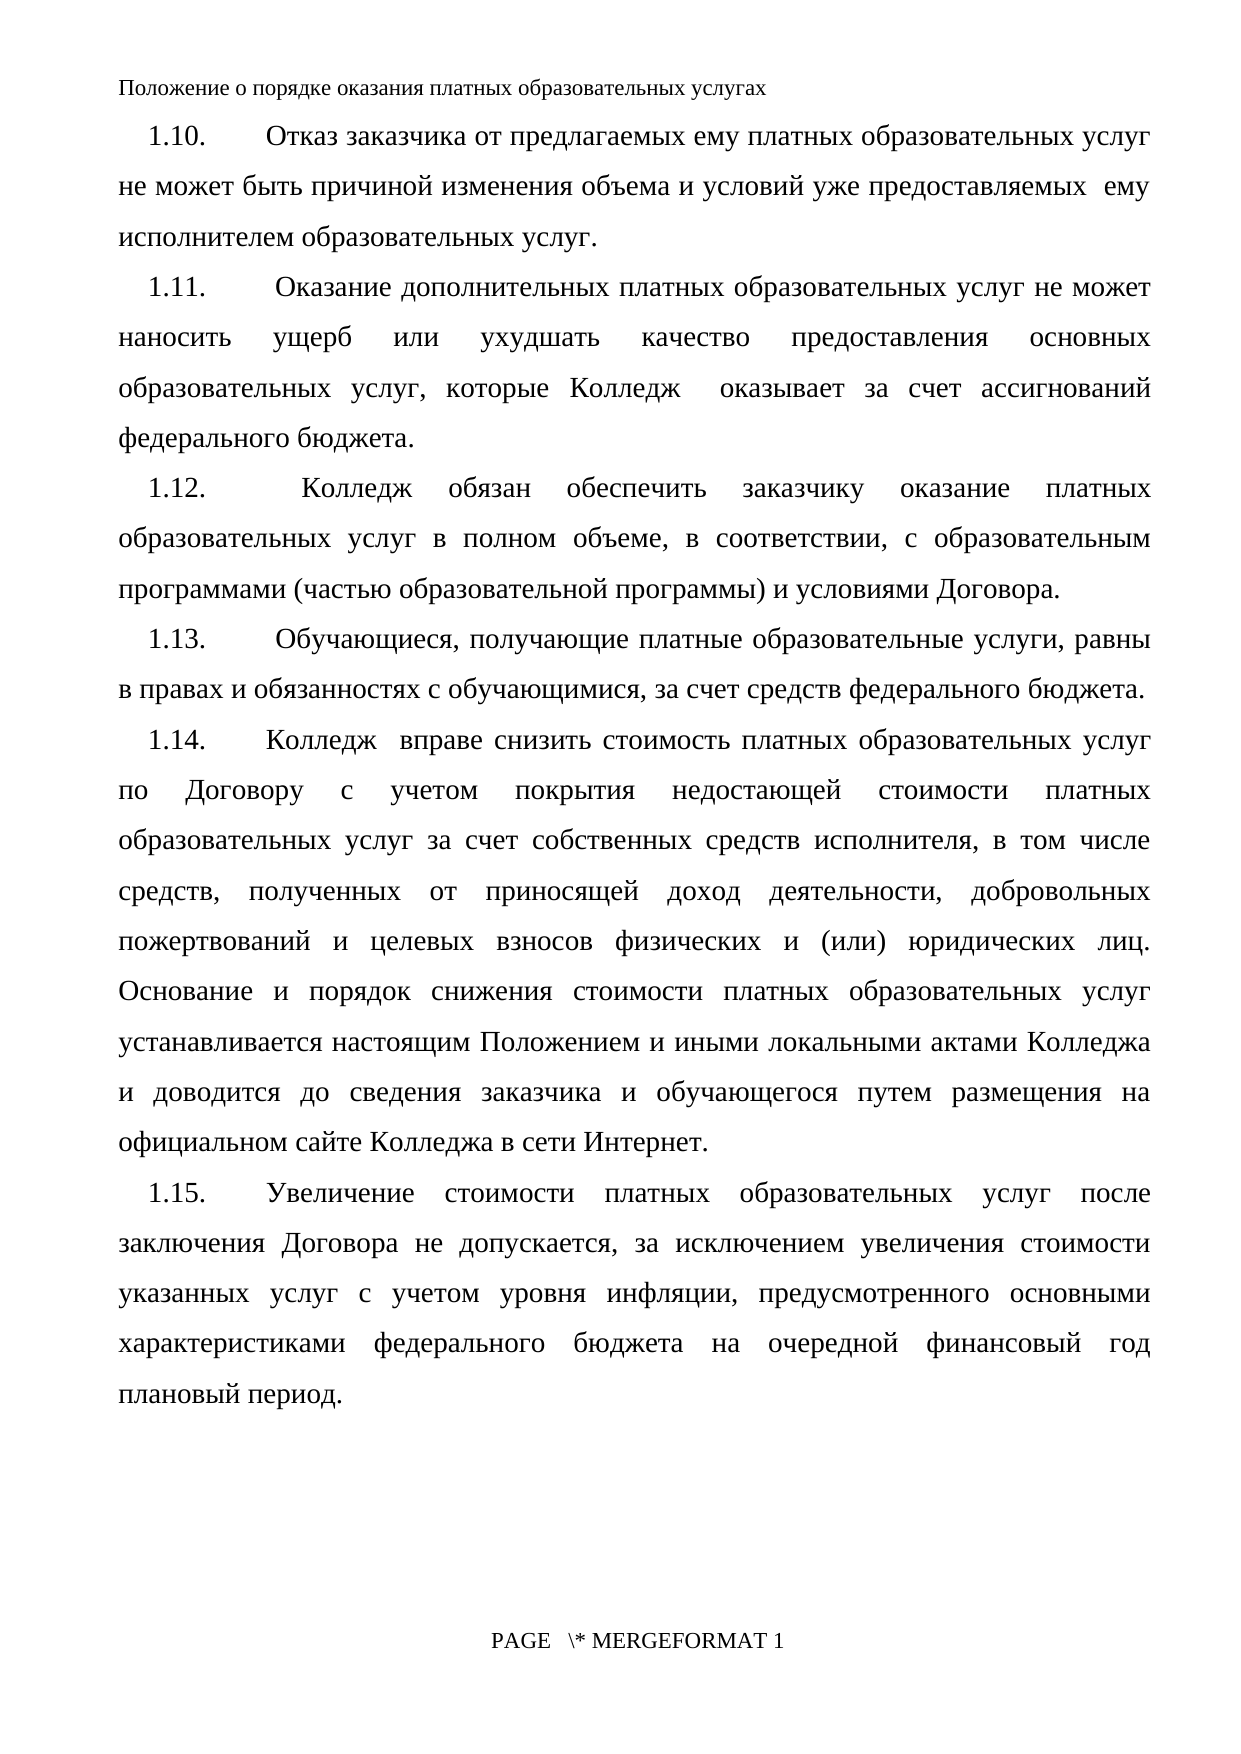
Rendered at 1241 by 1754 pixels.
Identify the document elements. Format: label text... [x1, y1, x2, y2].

list Колледж вправе снизить стоимость платных образовательных услуг по Договору с учетом покрытия недостающей стоимости платных образовательных услуг за счет собственных средств исполнителя, в том числе средств, полученных от приносящей доход деятельности, добровольных пожертвований и целевых взносов физических и (или) юридических лиц. Основание и порядок снижения стоимости платных образовательных услуг устанавливается настоящим Положением и иными локальными актами Колледжа и доводится до сведения заказчика и обучающегося путем размещения на официальном сайте Колледжа в сети Интернет. [118, 722, 1152, 1158]
list Увеличение стоимости платных образовательных услуг после заключения Договора не допускается, за исключением увеличения стоимости указанных услуг с учетом уровня инфляции, предусмотренного основными характеристиками федерального бюджета на очередной финансовый год плановый период. [118, 1175, 1152, 1409]
list Обучающиеся, получающие платные образовательные услуги, равны в правах и обязанностях с обучающимися, за счет средств федерального бюджета. [118, 621, 1152, 705]
list Оказание дополнительных платных образовательных услуг не может наносить ущерб или ухудшать качество предоставления основных образовательных услуг, которые Колледж оказывает за счет ассигнований федерального бюджета. [118, 269, 1152, 453]
list Отказ заказчика от предлагаемых ему платных образовательных услуг не может быть причиной изменения объема и условий уже предоставляемых ему исполнителем образовательных услуг. [118, 118, 1152, 252]
list Колледж обязан обеспечить заказчику оказание платных образовательных услуг в полном объеме, в соответствии, с образовательным программами (частью образовательной программы) и условиями Договора. [118, 470, 1152, 604]
